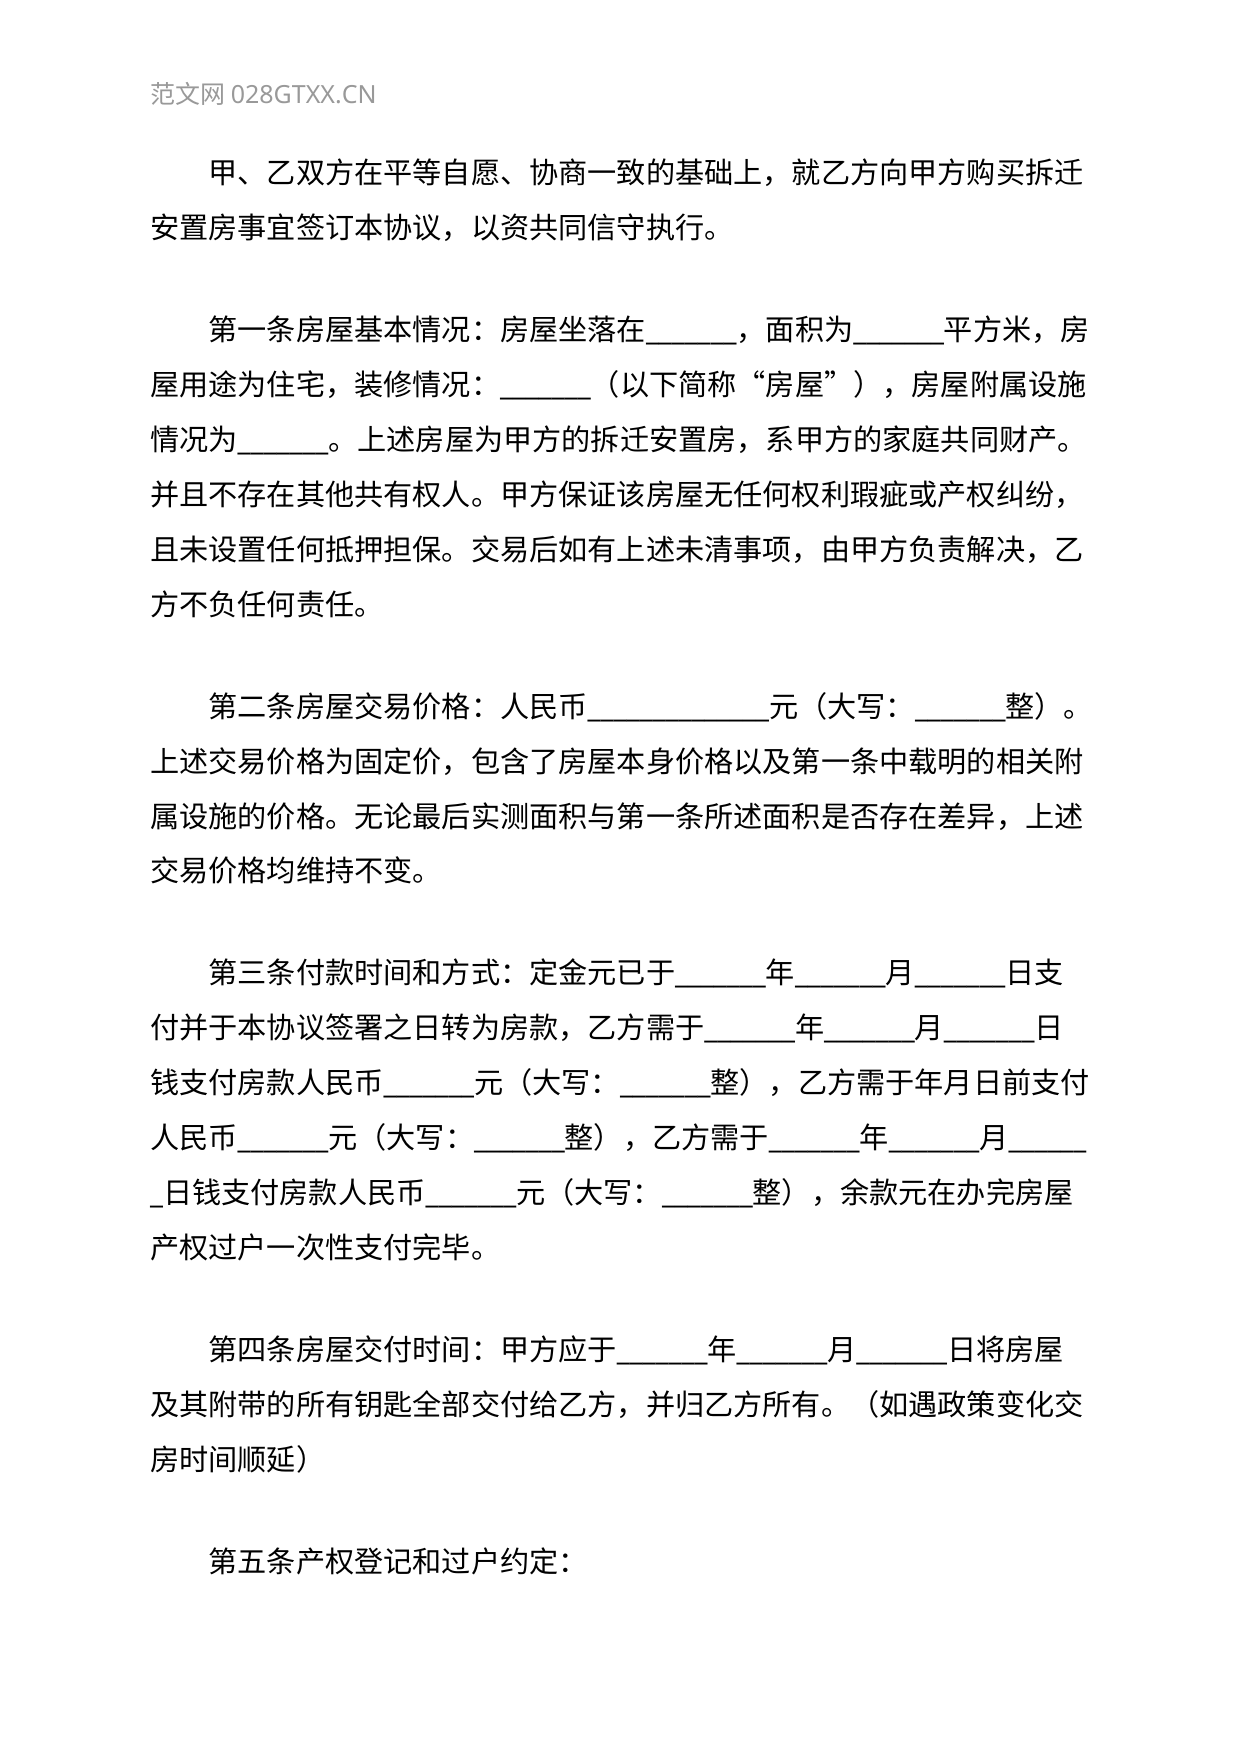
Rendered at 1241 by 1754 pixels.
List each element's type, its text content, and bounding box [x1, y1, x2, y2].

text 甲、乙双方在平等自愿、协商一致的基础上，就乙方向甲方购买拆迁安置房事宜签订本协议，以资共同信守执行。 [150, 150, 1090, 247]
text 第三条付款时间和方式：定金元已于_______年_______月_______日支付并于本协议签署之日转为房款，乙方需于_______年_______月_______日钱支付房款人民币_______元（大写：_______整），乙方需于年月日前支付人民币_______元（大写：_______整），乙方需于_______年_______月_______日钱支付房款人民币_______元（大写：_______整），余款元在办完房屋产权过户一次性支付完毕。 [150, 950, 1090, 1267]
text 第二条房屋交易价格：人民币______________元（大写：_______整）。上述交易价格为固定价，包含了房屋本身价格以及第一条中载明的相关附属设施的价格。无论最后实测面积与第一条所述面积是否存在差异，上述交易价格均维持不变。 [150, 683, 1090, 890]
text 第四条房屋交付时间：甲方应于_______年_______月_______日将房屋及其附带的所有钥匙全部交付给乙方，并归乙方所有。（如遇政策变化交房时间顺延） [150, 1327, 1090, 1479]
text 第一条房屋基本情况：房屋坐落在_______，面积为_______平方米，房屋用途为住宅，装修情况：_______（以下简称“房屋”），房屋附属设施情况为_______。上述房屋为甲方的拆迁安置房，系甲方的家庭共同财产。并且不存在其他共有权人。甲方保证该房屋无任何权利瑕疵或产权纠纷，且未设置任何抵押担保。交易后如有上述未清事项，由甲方负责解决，乙方不负任何责任。 [150, 307, 1090, 624]
text 第五条产权登记和过户约定： [150, 1538, 1090, 1581]
